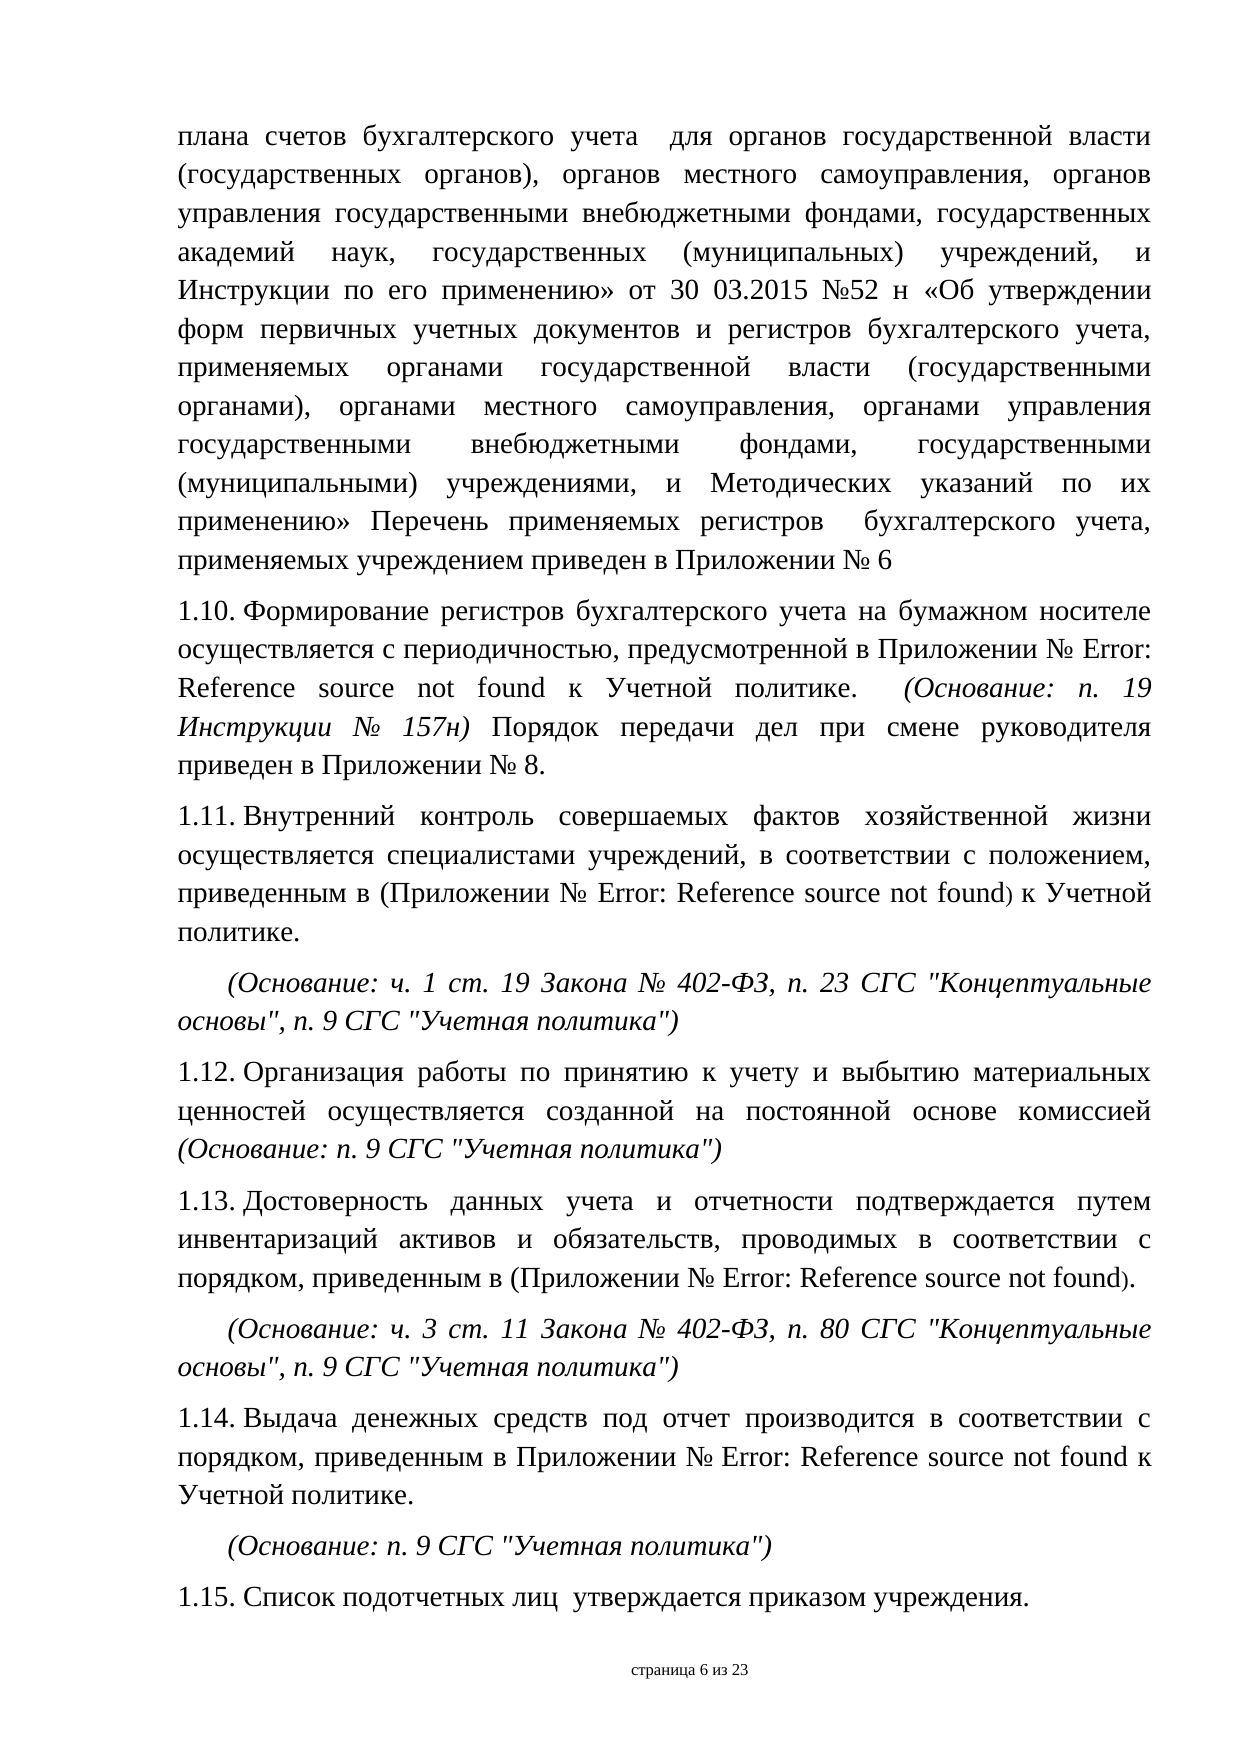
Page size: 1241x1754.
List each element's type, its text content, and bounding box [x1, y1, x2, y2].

subtitle Список подотчетных лиц утверждается приказом учреждения. [177, 1579, 1152, 1613]
text (Основание: ч. 1 ст. 19 Закона № 402-ФЗ, п. 23 СГС "Концептуальные основы", п. 9 СГС "Учетная политика") [177, 965, 1152, 1037]
subtitle Организация работы по принятию к учету и выбытию материальных ценностей осуществляется созданной на постоянной основе комиссией (Основание: п. 9 СГС "Учетная политика") [177, 1054, 1152, 1165]
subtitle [177, 118, 1152, 576]
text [177, 1528, 1152, 1562]
text (Основание: ч. 3 ст. 11 Закона № 402-ФЗ, п. 80 СГС "Концептуальные основы", п. 9 СГС "Учетная политика") [177, 1311, 1152, 1383]
